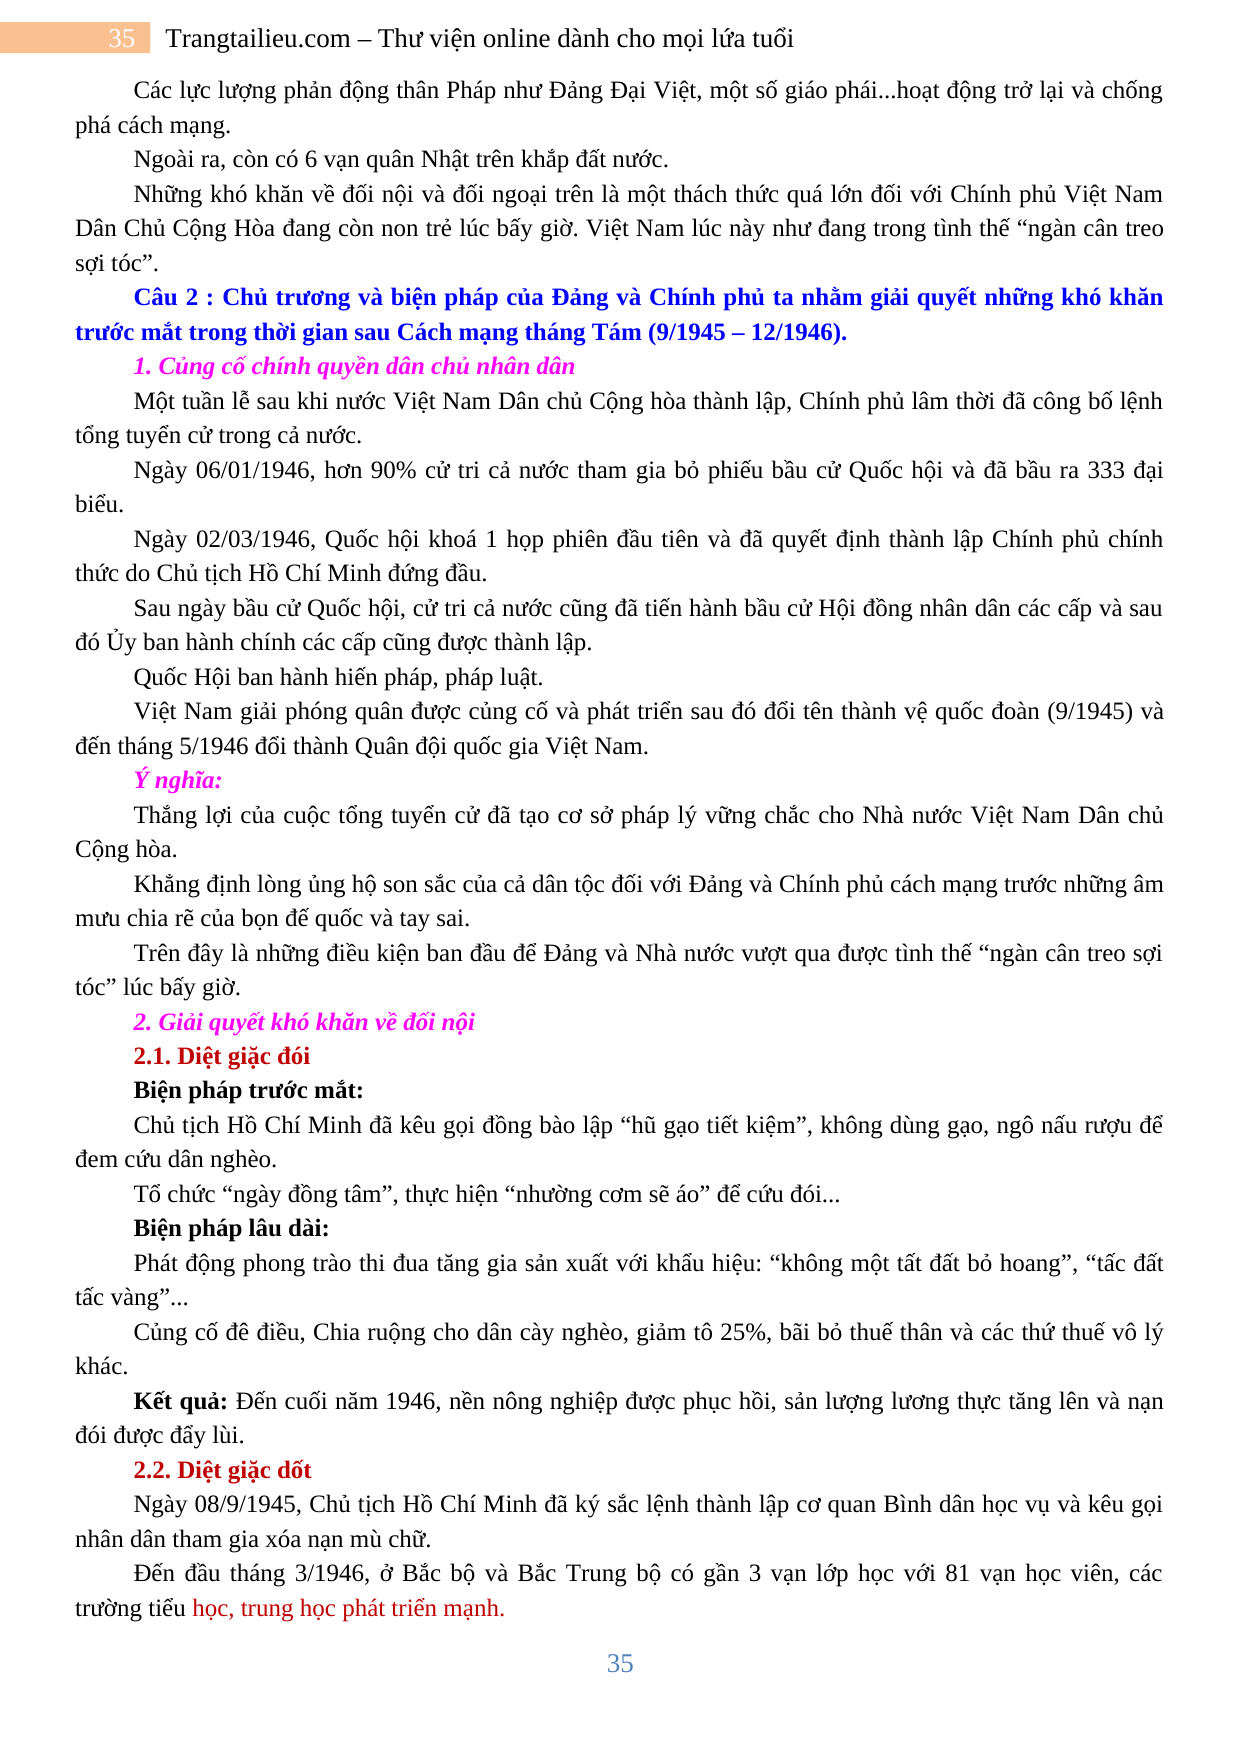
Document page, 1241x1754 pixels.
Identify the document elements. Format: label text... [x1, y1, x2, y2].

text Phát động phong trào thi đua tăng gia sản xuất với khẩu hiệu: “không một tất đất bỏ hoang”, “tấc đất tấc vàng”... [75, 1248, 1165, 1311]
text Quốc Hội ban hành hiến pháp, pháp luật. [75, 662, 1165, 691]
text Ngày 02/03/1946, Quốc hội khoá 1 họp phiên đầu tiên và đã quyết định thành lập Chính phủ chính thức do Chủ tịch Hồ Chí Minh đứng đầu. [75, 524, 1165, 587]
text Ngày 08/9/1945, Chủ tịch Hồ Chí Minh đã ký sắc lệnh thành lập cơ quan Bình dân học vụ và kêu gọi nhân dân tham gia xóa nạn mù chữ. [75, 1489, 1165, 1552]
text 2. Giải quyết khó khăn về đối nội [75, 1007, 1165, 1035]
text Đến đầu tháng 3/1946, ở Bắc bộ và Bắc Trung bộ có gần 3 vạn lớp học với 81 vạn học viên, các trường tiểu học, trung học phát triển mạnh. [75, 1558, 1165, 1621]
text Thắng lợi của cuộc tổng tuyển cử đã tạo cơ sở pháp lý vững chắc cho Nhà nước Việt Nam Dân chủ Cộng hòa. [75, 800, 1165, 863]
text 1. Củng cố chính quyền dân chủ nhân dân [75, 351, 1165, 380]
text Biện pháp trước mắt: [75, 1076, 1165, 1104]
text Những khó khăn về đối nội và đối ngoại trên là một thách thức quá lớn đối với Chính phủ Việt Nam Dân Chủ Cộng Hòa đang còn non trẻ lúc bấy giờ. Việt Nam lúc này như đang trong tình thế “ngàn cân treo sợi tóc”. [75, 179, 1165, 277]
text 2.2. Diệt giặc dốt [75, 1455, 1165, 1483]
text Các lực lượng phản động thân Pháp như Đảng Đại Việt, một số giáo phái...hoạt động trở lại và chống phá cách mạng. [75, 76, 1165, 139]
text Ý nghĩa: [75, 765, 1165, 794]
text Củng cố đê điều, Chia ruộng cho dân cày nghèo, giảm tô 25%, bãi bỏ thuế thân và các thứ thuế vô lý khác. [75, 1317, 1165, 1380]
text Biện pháp lâu dài: [75, 1213, 1165, 1242]
text 2.1. Diệt giặc đói [75, 1041, 1165, 1070]
text Tổ chức “ngày đồng tâm”, thực hiện “nhường cơm sẽ áo” để cứu đói... [75, 1179, 1165, 1208]
text Việt Nam giải phóng quân được củng cố và phát triển sau đó đổi tên thành vệ quốc đoàn (9/1945) và đến tháng 5/1946 đổi thành Quân đội quốc gia Việt Nam. [75, 696, 1165, 759]
text Câu 2 : Chủ trương và biện pháp của Đảng và Chính phủ ta nhằm giải quyết những khó khăn trước mắt trong thời gian sau Cách mạng tháng Tám (9/1945 – 12/1946). [75, 282, 1165, 346]
text Sau ngày bầu cử Quốc hội, cử tri cả nước cũng đã tiến hành bầu cử Hội đồng nhân dân các cấp và sau đó Ủy ban hành chính các cấp cũng được thành lập. [75, 593, 1165, 656]
text Ngày 06/01/1946, hơn 90% cử tri cả nước tham gia bỏ phiếu bầu cử Quốc hội và đã bầu ra 333 đại biểu. [75, 455, 1165, 518]
text Chủ tịch Hồ Chí Minh đã kêu gọi đồng bào lập “hũ gạo tiết kiệm”, không dùng gạo, ngô nấu rượu để đem cứu dân nghèo. [75, 1110, 1165, 1173]
text Trên đây là những điều kiện ban đầu để Đảng và Nhà nước vượt qua được tình thế “ngàn cân treo sợi tóc” lúc bấy giờ. [75, 938, 1165, 1001]
text Ngoài ra, còn có 6 vạn quân Nhật trên khắp đất nước. [75, 144, 1165, 173]
text Khẳng định lòng ủng hộ son sắc của cả dân tộc đối với Đảng và Chính phủ cách mạng trước những âm mưu chia rẽ của bọn đế quốc và tay sai. [75, 869, 1165, 932]
text Một tuần lễ sau khi nước Việt Nam Dân chủ Cộng hòa thành lập, Chính phủ lâm thời đã công bố lệnh tổng tuyển cử trong cả nước. [75, 386, 1165, 449]
text Kết quả: Đến cuối năm 1946, nền nông nghiệp được phục hồi, sản lượng lương thực tăng lên và nạn đói được đẩy lùi. [75, 1386, 1165, 1449]
